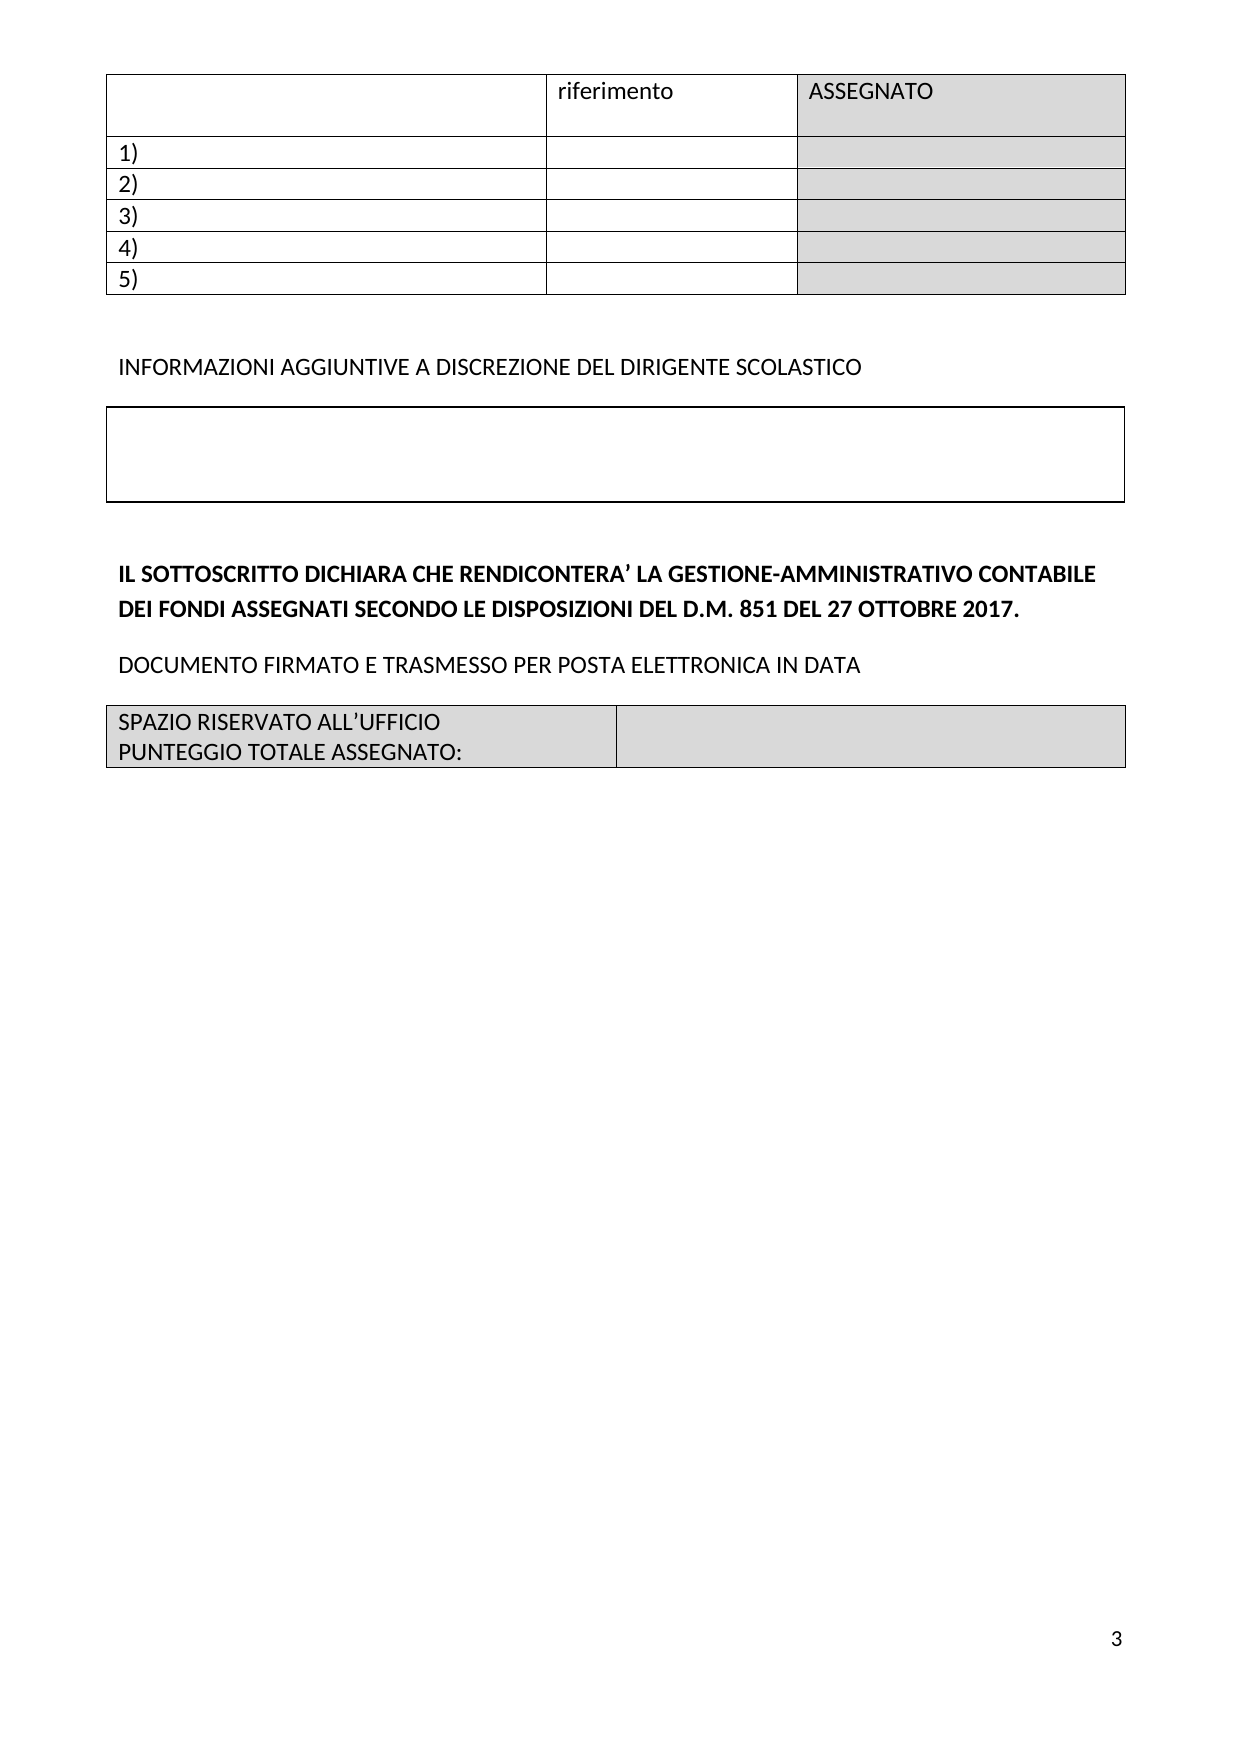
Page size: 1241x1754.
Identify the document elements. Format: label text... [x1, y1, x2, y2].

table_header SPAZIO RISERVATO ALL’UFFICIO PUNTEGGIO TOTALE ASSEGNATO: [107, 706, 616, 767]
text IL SOTTOSCRITTO DICHIARA CHE RENDICONTERA’ LA GESTIONE-AMMINISTRATIVO CONTABILE DEI FONDI ASSEGNATI SECONDO LE DISPOSIZIONI DEL D.M. 851 DEL 27 OTTOBRE 2017. [118, 558, 1122, 624]
table_cell [547, 263, 797, 294]
table_cell [547, 232, 797, 262]
table_cell [798, 232, 1125, 262]
table_cell [798, 263, 1125, 294]
table_cell [547, 169, 797, 199]
table_cell 4) [107, 232, 546, 262]
table_cell [798, 137, 1125, 167]
table_cell [547, 200, 797, 231]
table_cell [547, 137, 797, 167]
table_cell [798, 200, 1125, 231]
table_cell 1) [107, 137, 546, 167]
table_cell 5) [107, 263, 546, 294]
table_cell 2) [107, 169, 546, 199]
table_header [547, 75, 797, 136]
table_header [798, 75, 1125, 136]
text INFORMAZIONI AGGIUNTIVE A DISCREZIONE DEL DIRIGENTE SCOLASTICO [118, 351, 1122, 381]
table_header [617, 706, 1125, 767]
text DOCUMENTO FIRMATO E TRASMESSO PER POSTA ELETTRONICA IN DATA [118, 649, 1122, 679]
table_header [107, 75, 546, 136]
table_header [107, 408, 1124, 501]
table_cell [798, 169, 1125, 199]
table_cell 3) [107, 200, 546, 231]
